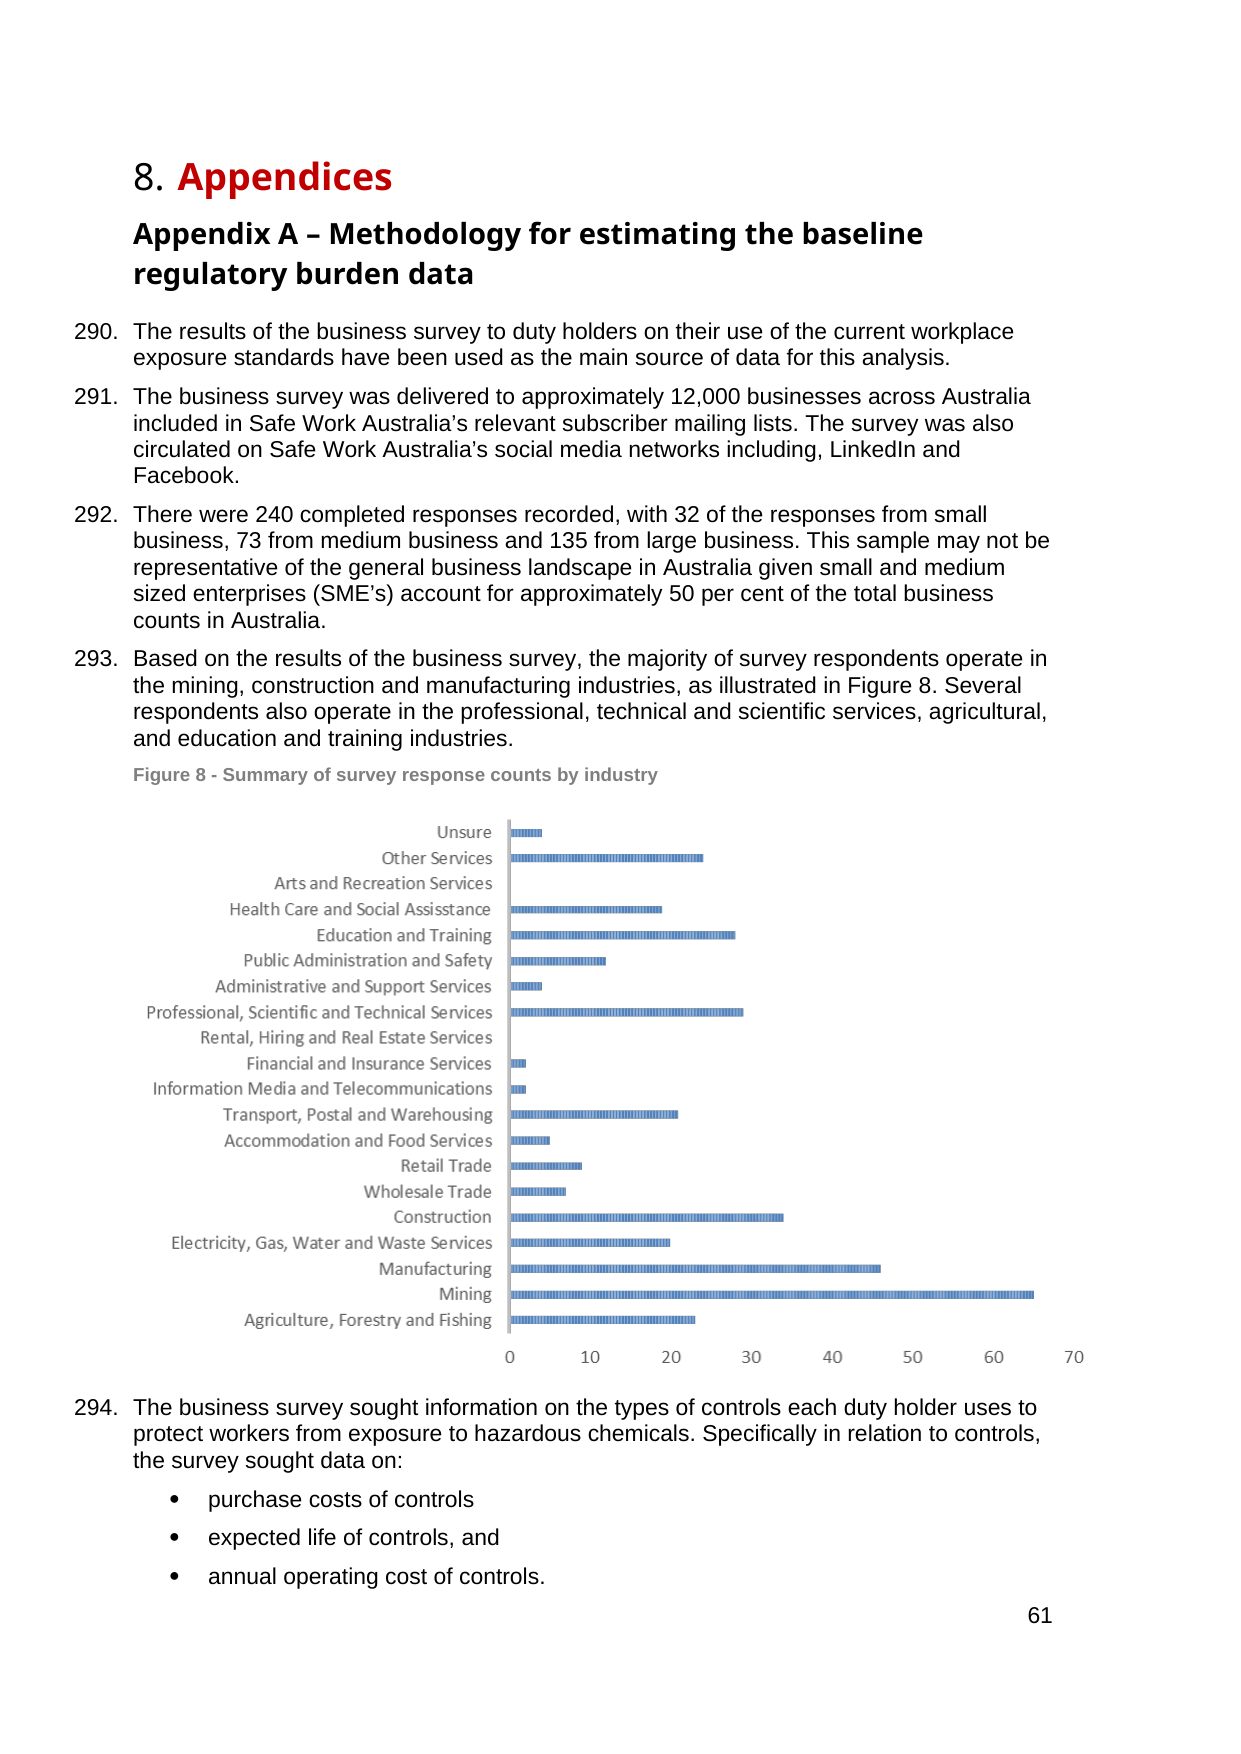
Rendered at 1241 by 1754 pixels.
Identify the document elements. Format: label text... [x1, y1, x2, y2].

list expected life of controls, and [170, 1524, 1053, 1551]
list There were 240 completed responses recorded, with 32 of the responses from small business, 73 from medium business and 135 from large business. This sample may not be representative of the general business landscape in Australia given small and medium sized enterprises (SME’s) account for approximately 50 per cent of the total business counts in Australia. [74, 501, 1053, 633]
list annual operating cost of controls. [170, 1563, 1053, 1589]
list purchase costs of controls [170, 1486, 1053, 1512]
list The business survey sought information on the types of controls each duty holder uses to protect workers from exposure to hazardous chemicals. Specifically in relation to controls, the survey sought data on: [74, 1394, 1053, 1473]
list The business survey was delivered to approximately 12,000 businesses across Australia included in Safe Work Australia’s relevant subscriber mailing lists. The survey was also circulated on Safe Work Australia’s social media networks including, LinkedIn and Facebook. [74, 383, 1053, 489]
text Figure 8 - Summary of survey response counts by industry [133, 763, 1053, 785]
list The results of the business survey to duty holders on their use of the current workplace exposure standards have been used as the main source of data for this analysis. [74, 318, 1053, 371]
title Appendices [133, 150, 1053, 201]
picture [132, 797, 1107, 1382]
list Based on the results of the business survey, the majority of survey respondents operate in the mining, construction and manufacturing industries, as illustrated in Figure 8. Several respondents also operate in the professional, technical and scientific services, agricultural, and education and training industries. [74, 645, 1053, 751]
subtitle Appendix A – Methodology for estimating the baseline regulatory burden data [133, 214, 1053, 293]
